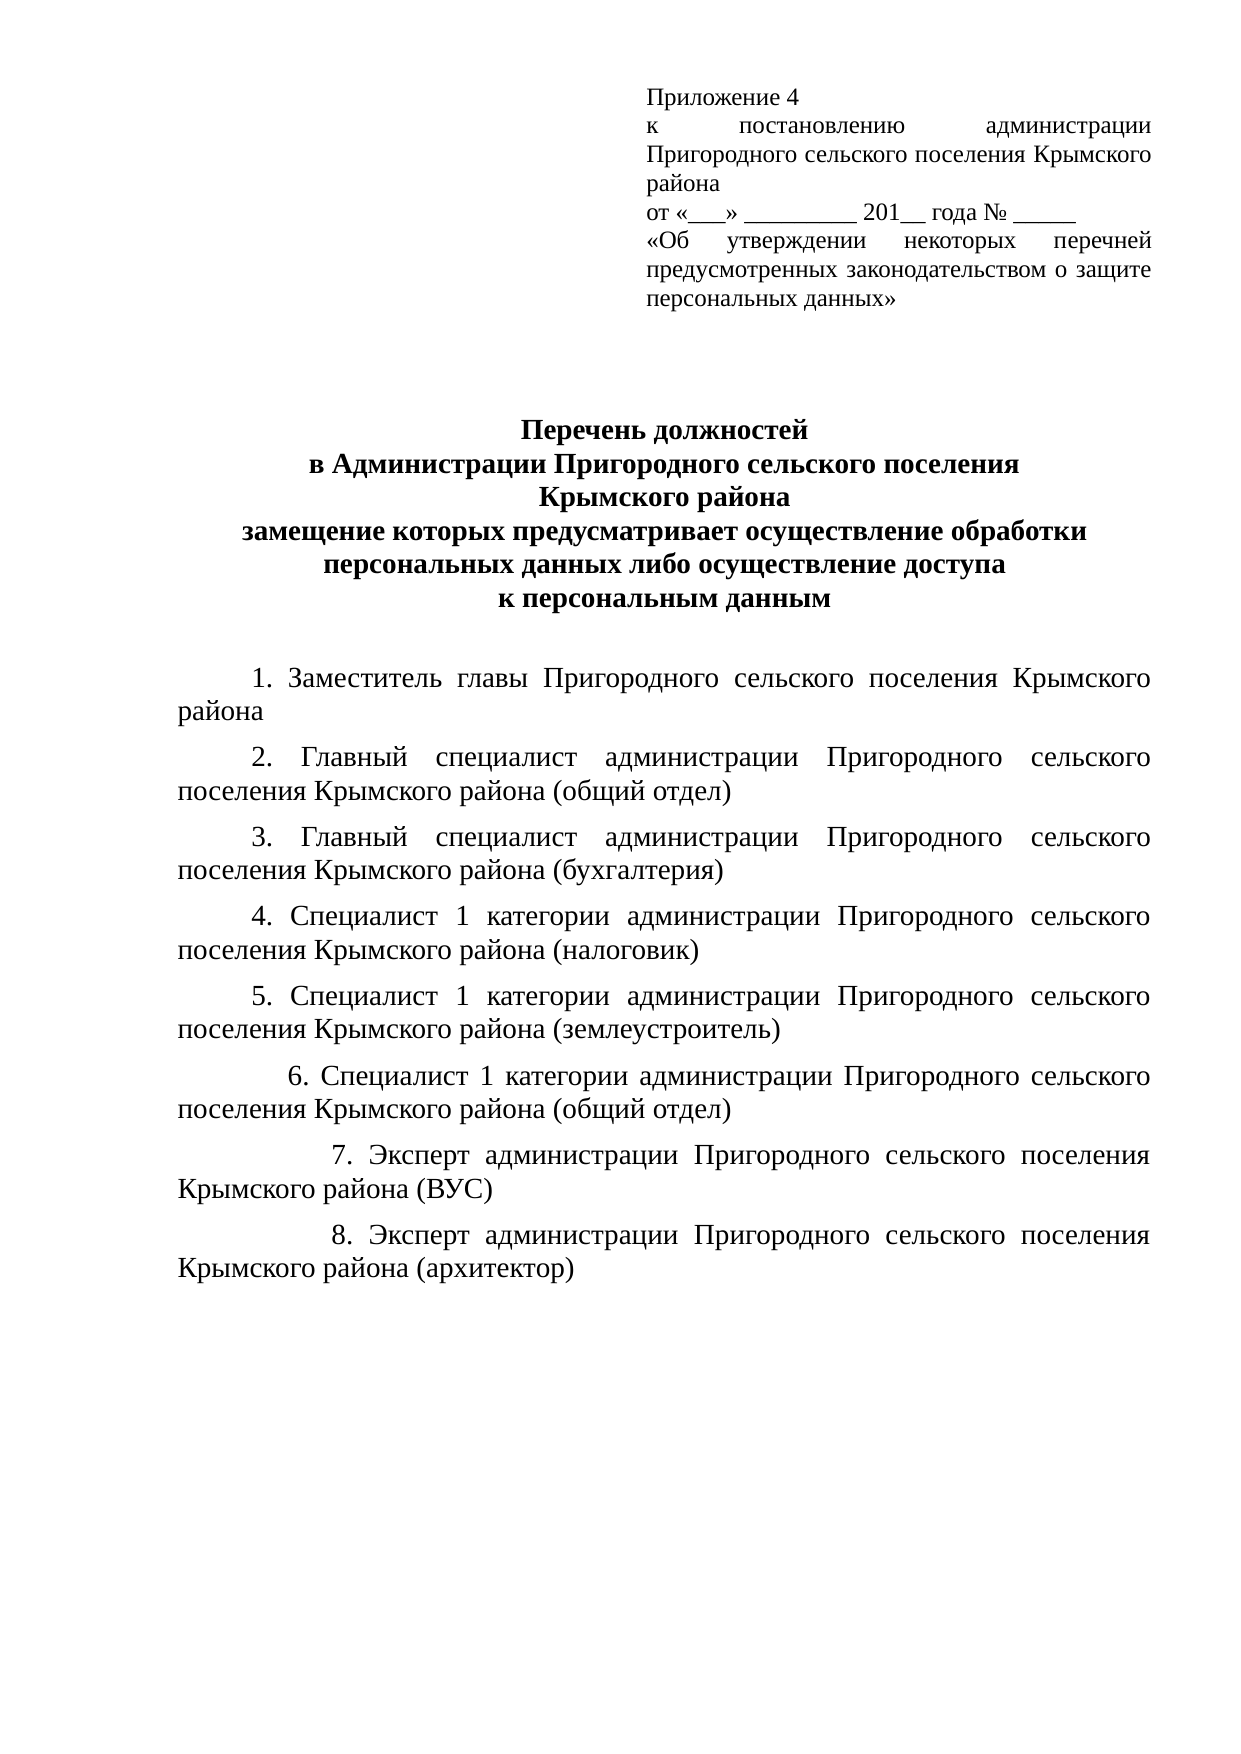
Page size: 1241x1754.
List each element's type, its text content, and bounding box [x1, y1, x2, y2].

text к постановлению администрации Пригородного сельского поселения Крымского района [646, 111, 1152, 197]
text Крымского района [177, 479, 1152, 513]
text 7. Эксперт администрации Пригородного сельского поселения Крымского района (ВУС) [177, 1137, 1152, 1204]
text от «___» _________ 201__ года № _____ [646, 197, 1152, 226]
text 1. Заместитель главы Пригородного сельского поселения Крымского района [177, 660, 1152, 727]
text «Об утверждении некоторых перечней предусмотренных законодательством о защите персональных данных» [646, 226, 1152, 312]
text 6. Специалист 1 категории администрации Пригородного сельского поселения Крымского района (общий отдел) [177, 1058, 1152, 1125]
text к персональным данным [177, 580, 1152, 614]
text 3. Главный специалист администрации Пригородного сельского поселения Крымского района (бухгалтерия) [177, 819, 1152, 886]
text 5. Специалист 1 категории администрации Пригородного сельского поселения Крымского района (землеустроитель) [177, 978, 1152, 1045]
text Приложение 4 [646, 82, 1152, 111]
text 2. Главный специалист администрации Пригородного сельского поселения Крымского района (общий отдел) [177, 739, 1152, 806]
text Перечень должностей [177, 412, 1152, 446]
text в Администрации Пригородного сельского поселения [177, 446, 1152, 479]
text 8. Эксперт администрации Пригородного сельского поселения Крымского района (архитектор) [177, 1217, 1152, 1284]
text 4. Специалист 1 категории администрации Пригородного сельского поселения Крымского района (налоговик) [177, 898, 1152, 966]
text замещение которых предусматривает осуществление обработки персональных данных либо осуществление доступа [177, 513, 1152, 580]
